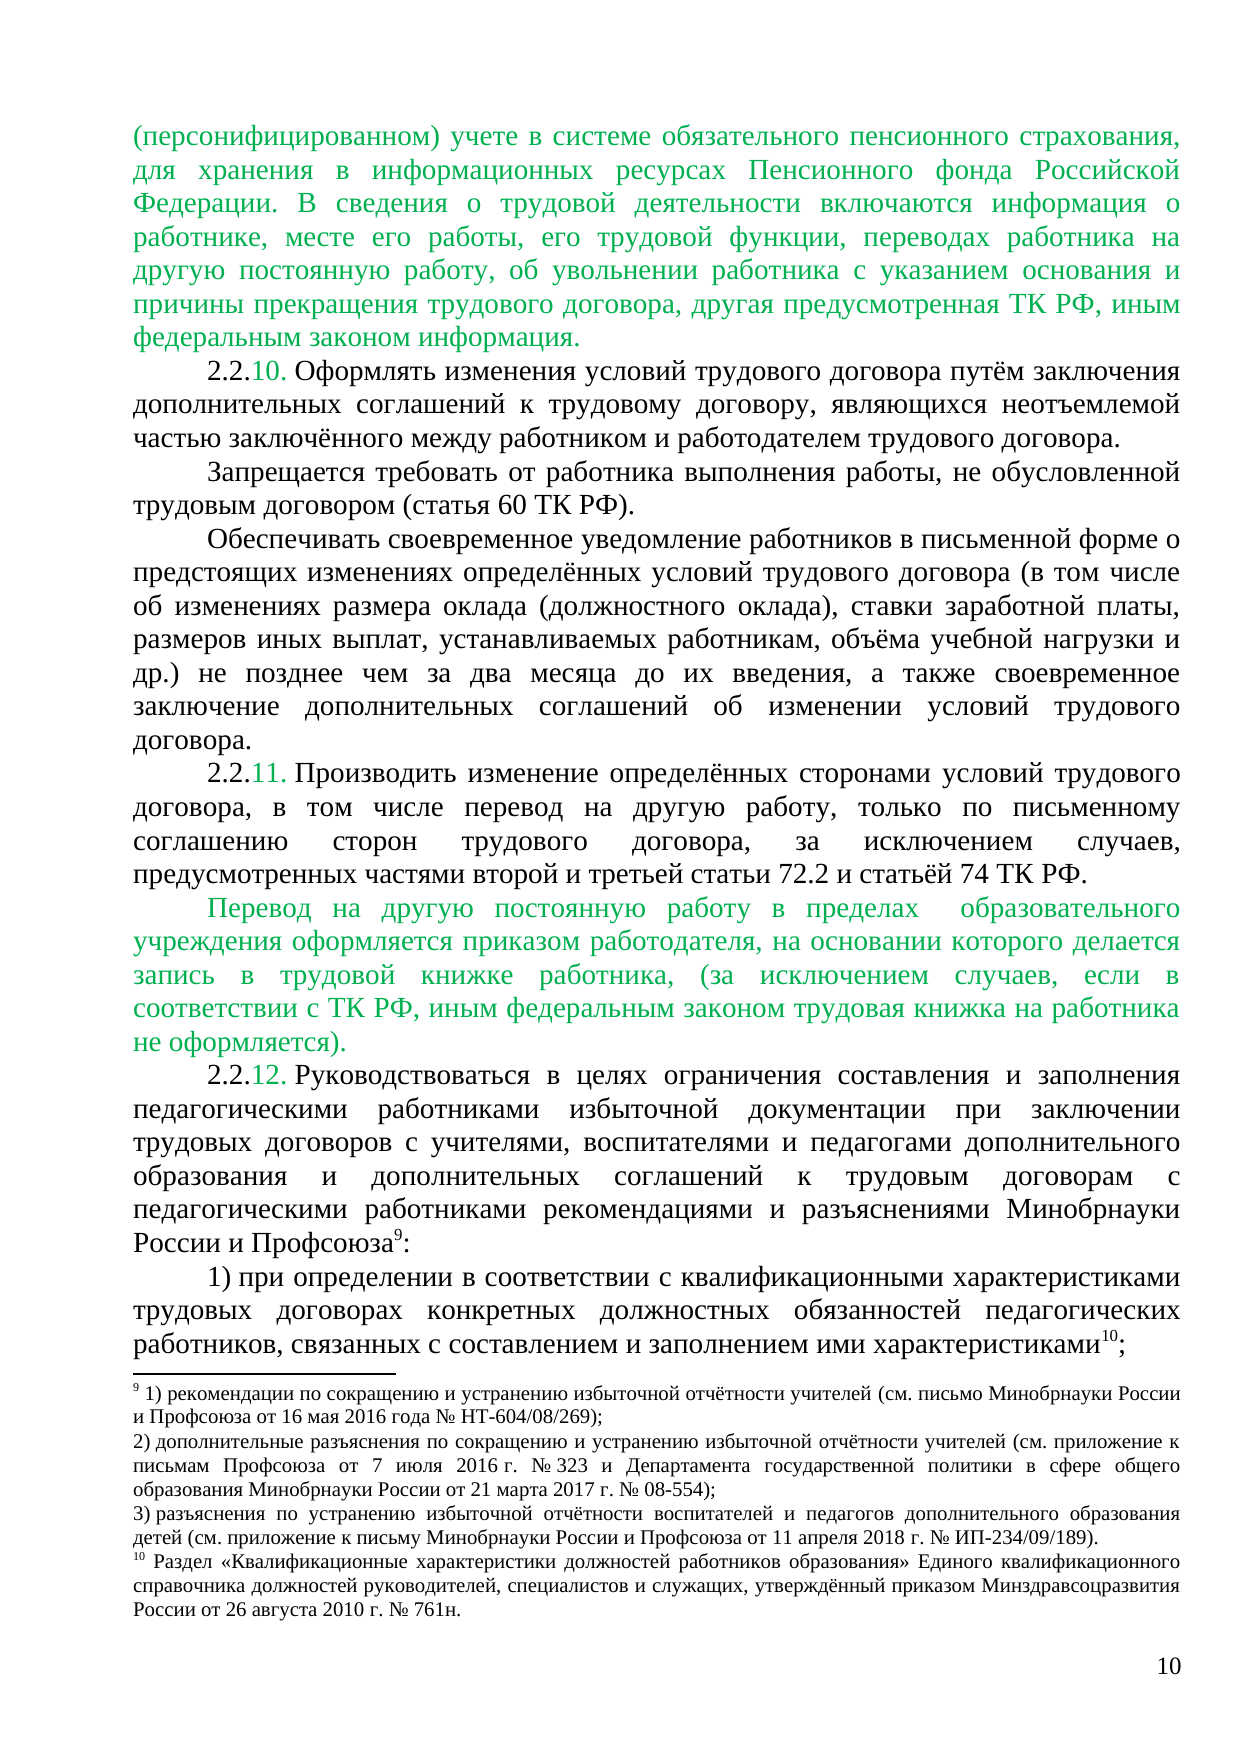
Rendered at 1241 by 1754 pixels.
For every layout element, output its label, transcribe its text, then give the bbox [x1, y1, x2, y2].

text Перевод на другую постоянную работу в пределах образовательного учреждения оформляется приказом работодателя, на основании которого делается запись в трудовой книжке работника, (за исключением случаев, если в соответствии с ТК РФ, иным федеральным законом трудовая книжка на работника не оформляется). [133, 890, 1181, 1057]
text Запрещается требовать от работника выполнения работы, не обусловленной трудовым договором (статья 60 ТК РФ). [133, 454, 1181, 521]
text 2.2.11. Производить изменение определённых сторонами условий трудового договора, в том числе перевод на другую работу, только по письменному соглашению сторон трудового договора, за исключением случаев, предусмотренных частями второй и третьей статьи 72.2 и статьёй 74 ТК РФ. [133, 756, 1181, 890]
text 2.2.10. Оформлять изменения условий трудового договора путём заключения дополнительных соглашений к трудовому договору, являющихся неотъемлемой частью заключённого между работником и работодателем трудового договора. [133, 353, 1181, 454]
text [133, 118, 1181, 353]
text 1) при определении в соответствии с квалификационными характеристиками трудовых договорах конкретных должностных обязанностей педагогических работников, связанных с составлением и заполнением ими характеристиками; [133, 1259, 1181, 1359]
text Обеспечивать своевременное уведомление работников в письменной форме о предстоящих изменениях определённых условий трудового договора (в том числе об изменениях размера оклада (должностного оклада), ставки заработной платы, размеров иных выплат, устанавливаемых работникам, объёма учебной нагрузки и др.) не позднее чем за два месяца до их введения, а также своевременное заключение дополнительных соглашений об изменении условий трудового договора. [133, 521, 1181, 756]
text 2.2.12. Руководствоваться в целях ограничения составления и заполнения педагогическими работниками избыточной документации при заключении трудовых договоров с учителями, воспитателями и педагогами дополнительного образования и дополнительных соглашений к трудовым договорам с педагогическими работниками рекомендациями и разъяснениями Минобрнауки России и Профсоюза: [133, 1057, 1181, 1259]
